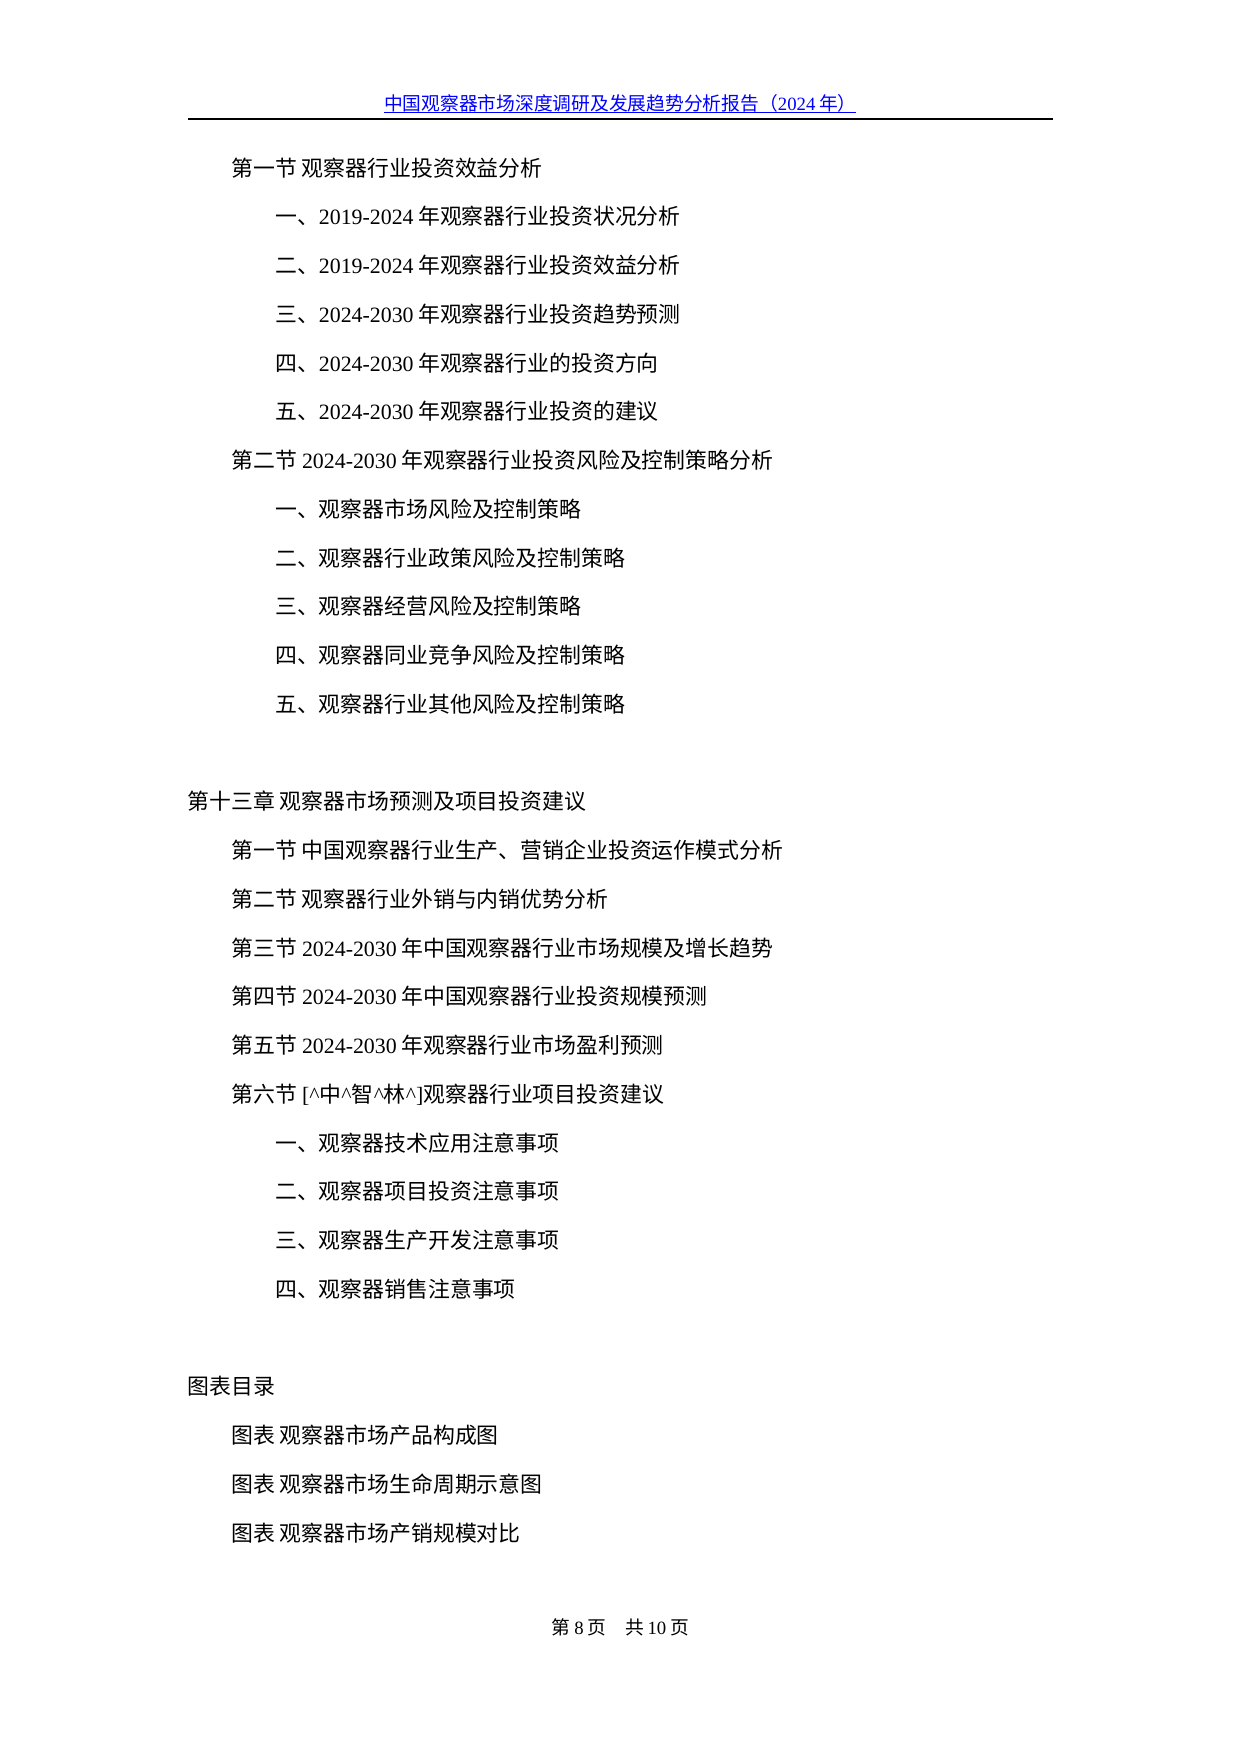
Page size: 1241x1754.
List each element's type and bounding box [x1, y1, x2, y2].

text [187, 150, 1053, 1548]
